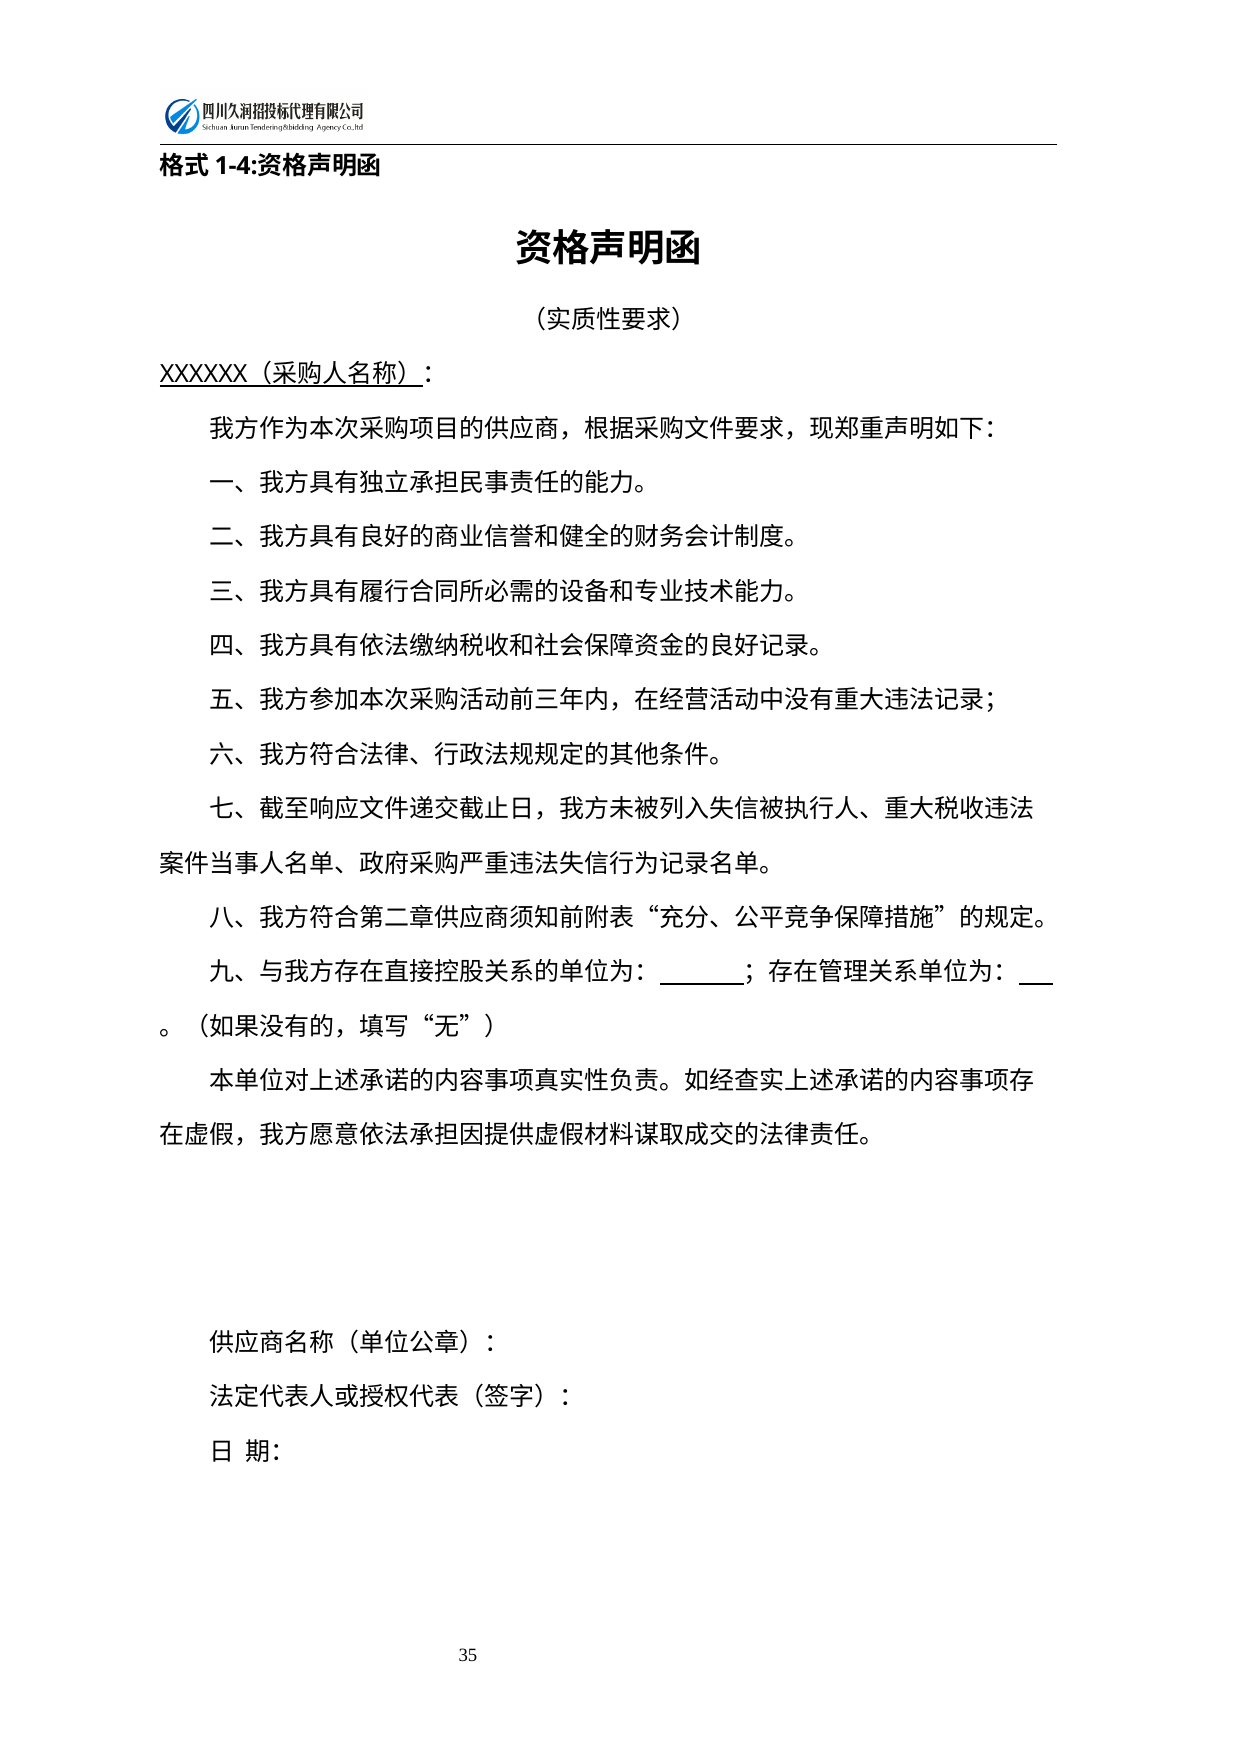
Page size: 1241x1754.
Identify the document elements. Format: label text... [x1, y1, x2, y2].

text 九、与我方存在直接控股关系的单位为： ；存在管理关系单位为： 。（如果没有的，填写“无”） [159, 952, 1057, 1042]
text 二、我方具有良好的商业信誉和健全的财务会计制度。 [159, 517, 1057, 553]
text 四、我方具有依法缴纳税收和社会保障资金的良好记录。 [159, 626, 1057, 662]
text 本单位对上述承诺的内容事项真实性负责。如经查实上述承诺的内容事项存在虚假，我方愿意依法承担因提供虚假材料谋取成交的法律责任。 [159, 1061, 1057, 1151]
text 五、我方参加本次采购活动前三年内，在经营活动中没有重大违法记录； [159, 680, 1057, 716]
text 七、截至响应文件递交截止日，我方未被列入失信被执行人、重大税收违法案件当事人名单、政府采购严重违法失信行为记录名单。 [159, 789, 1057, 879]
text 六、我方符合法律、行政法规规定的其他条件。 [159, 734, 1057, 771]
text 我方作为本次采购项目的供应商，根据采购文件要求，现郑重声明如下： [159, 408, 1057, 444]
picture [159, 88, 369, 142]
text 法定代表人或授权代表（签字）： [159, 1377, 1057, 1413]
text 八、我方符合第二章供应商须知前附表“充分、公平竞争保障措施”的规定。 [159, 897, 1057, 934]
text 三、我方具有履行合同所必需的设备和专业技术能力。 [159, 571, 1057, 607]
text （实质性要求） [159, 299, 1057, 336]
text 供应商名称（单位公章）： [159, 1322, 1057, 1359]
text XXXXXX（采购人名称）： [159, 354, 1057, 390]
text 日 期： [159, 1431, 1057, 1467]
text 一、我方具有独立承担民事责任的能力。 [159, 462, 1057, 499]
text 资格声明函 [159, 218, 1057, 272]
text 格式1-4:资格声明函 [159, 145, 1057, 182]
